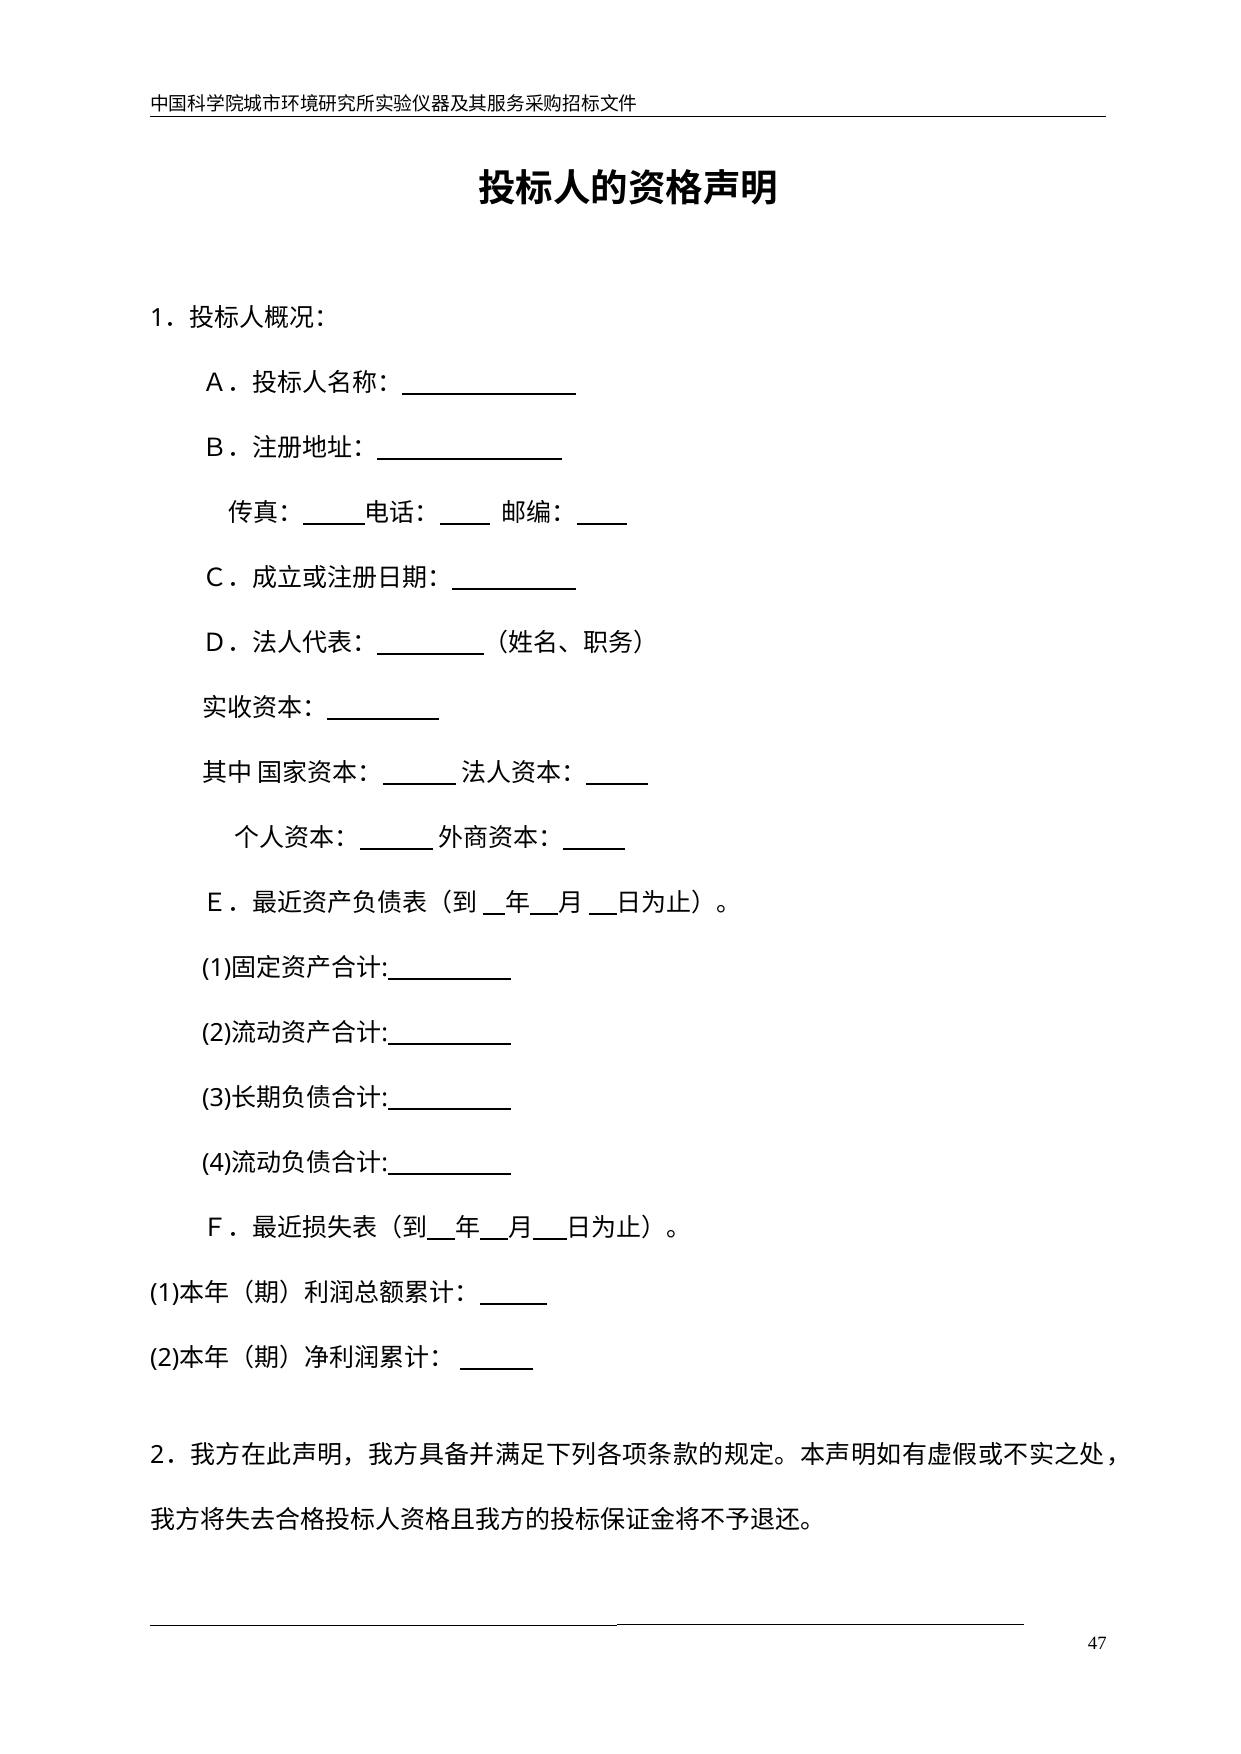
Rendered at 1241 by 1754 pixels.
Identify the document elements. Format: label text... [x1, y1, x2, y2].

text Ｃ．成立或注册日期： [150, 543, 1106, 608]
text (3)长期负债合计: [150, 1063, 1106, 1128]
text Ａ．投标人名称： [150, 348, 1106, 413]
text Ｂ．注册地址： [150, 413, 1106, 478]
text Ｅ．最近资产负债表（到 年 月 日为止）。 [150, 868, 1106, 933]
text (2)流动资产合计: [150, 998, 1106, 1063]
text 实收资本： [150, 673, 1106, 738]
text 其中 国家资本： 法人资本： [150, 738, 1106, 803]
text 投标人的资格声明 [150, 153, 1106, 218]
text 个人资本： 外商资本： [150, 803, 1106, 868]
text 1．投标人概况： [150, 283, 1106, 348]
text (4)流动负债合计: [150, 1128, 1106, 1193]
text 传真： 电话： 邮编： [150, 478, 1106, 543]
text 2．我方在此声明，我方具备并满足下列各项条款的规定。本声明如有虚假或不实之处，我方将失去合格投标人资格且我方的投标保证金将不予退还。 [150, 1420, 1106, 1550]
text (1)本年（期）利润总额累计： [150, 1258, 1106, 1323]
text Ｆ．最近损失表（到 年 月 日为止）。 [150, 1193, 1106, 1258]
text Ｄ．法人代表： （姓名、职务） [150, 608, 1106, 673]
text (2)本年（期）净利润累计： [150, 1323, 1106, 1388]
text (1)固定资产合计: [150, 933, 1106, 998]
